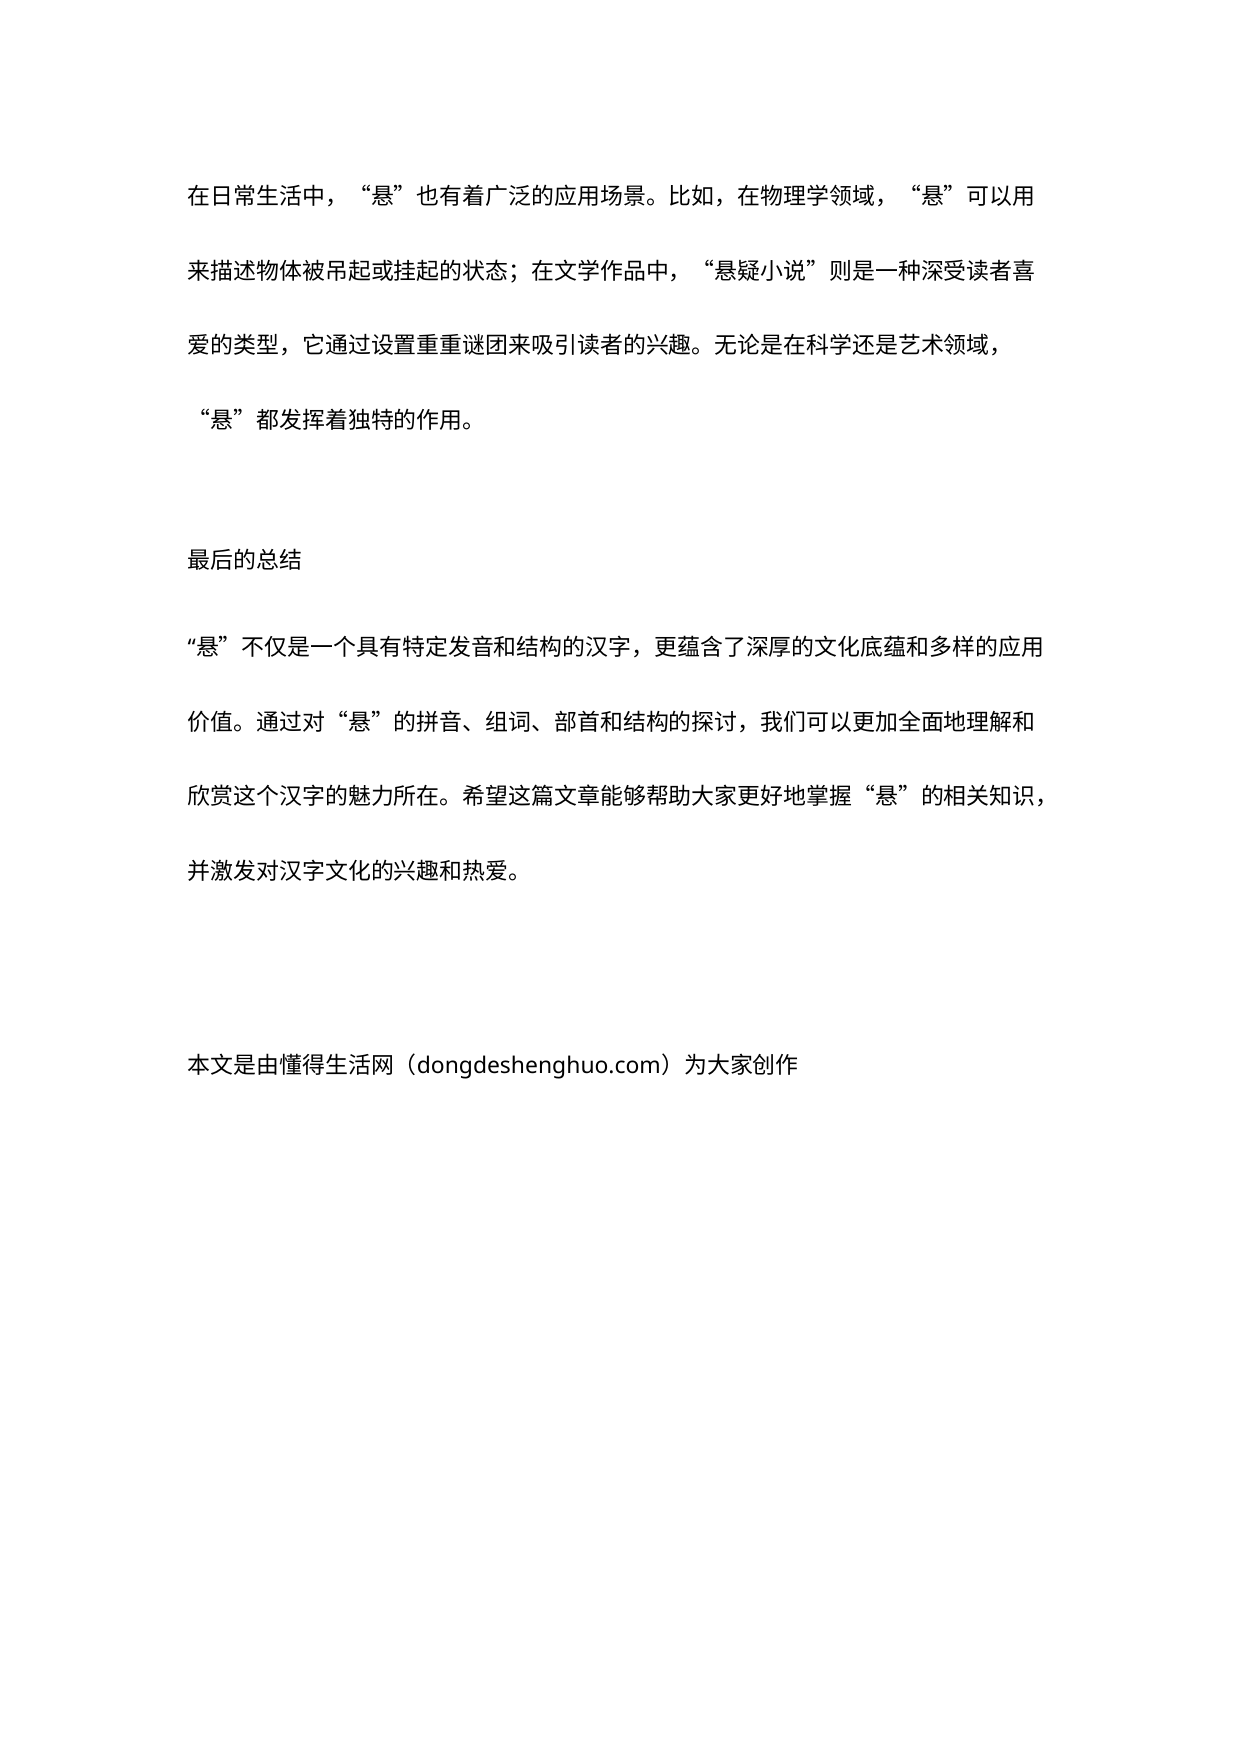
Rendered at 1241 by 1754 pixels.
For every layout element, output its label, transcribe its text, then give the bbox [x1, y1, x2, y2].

text “悬”不仅是一个具有特定发音和结构的汉字，更蕴含了深厚的文化底蕴和多样的应用价值。通过对“悬”的拼音、组词、部首和结构的探讨，我们可以更加全面地理解和欣赏这个汉字的魅力所在。希望这篇文章能够帮助大家更好地掌握“悬”的相关知识，并激发对汉字文化的兴趣和热爱。 [187, 613, 1053, 902]
text 本文是由懂得生活网（dongdeshenghuo.com）为大家创作 [187, 1031, 1053, 1096]
text 在日常生活中，“悬”也有着广泛的应用场景。比如，在物理学领域，“悬”可以用来描述物体被吊起或挂起的状态；在文学作品中，“悬疑小说”则是一种深受读者喜爱的类型，它通过设置重重谜团来吸引读者的兴趣。无论是在科学还是艺术领域，“悬”都发挥着独特的作用。 [187, 162, 1053, 451]
text 最后的总结 [187, 526, 1053, 591]
